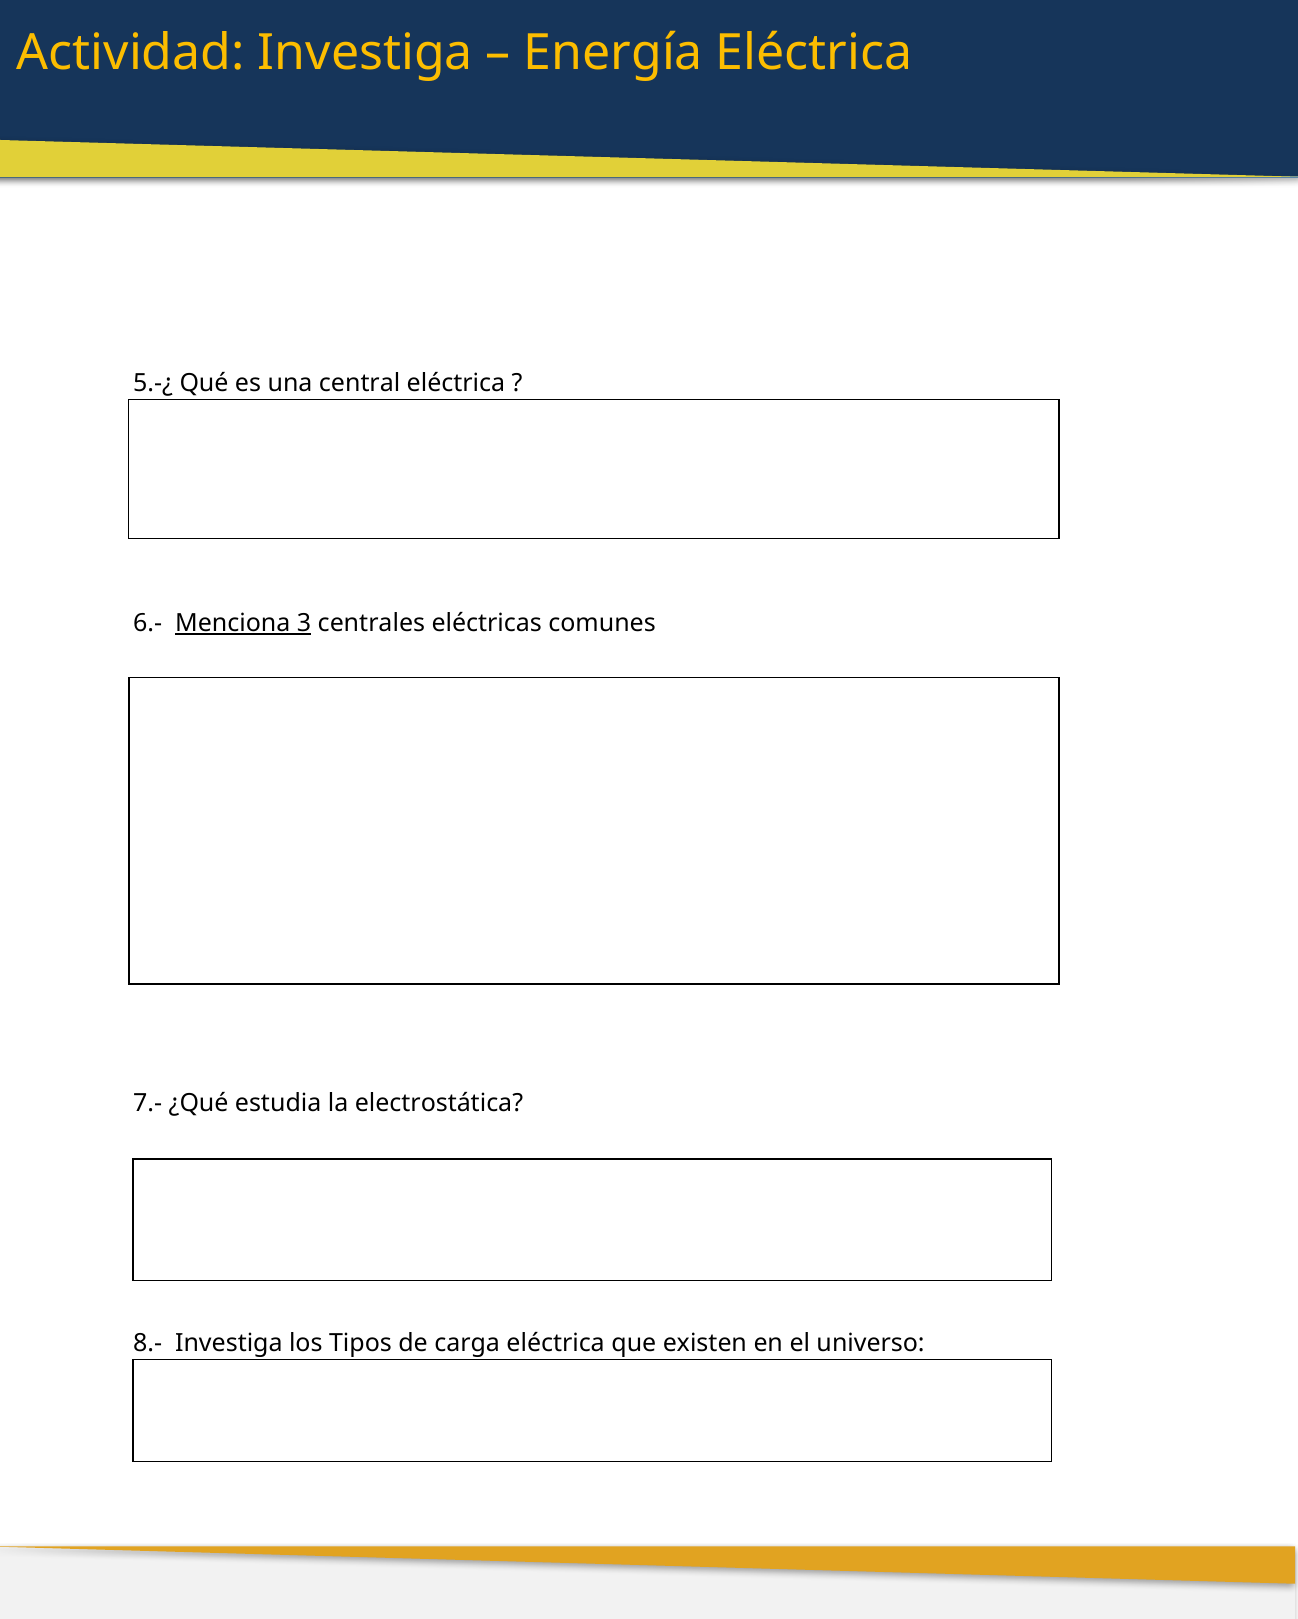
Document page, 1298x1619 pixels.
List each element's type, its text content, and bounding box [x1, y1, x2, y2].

text 6.- Menciona 3 centrales eléctricas comunes [133, 604, 1219, 638]
text 8.- Investiga los Tipos de carga eléctrica que existen en el universo: [133, 1324, 1219, 1358]
text 7.- ¿Qué estudia la electrostática? [133, 1084, 1219, 1118]
text 5.-¿ Qué es una central eléctrica ? [133, 364, 1219, 398]
